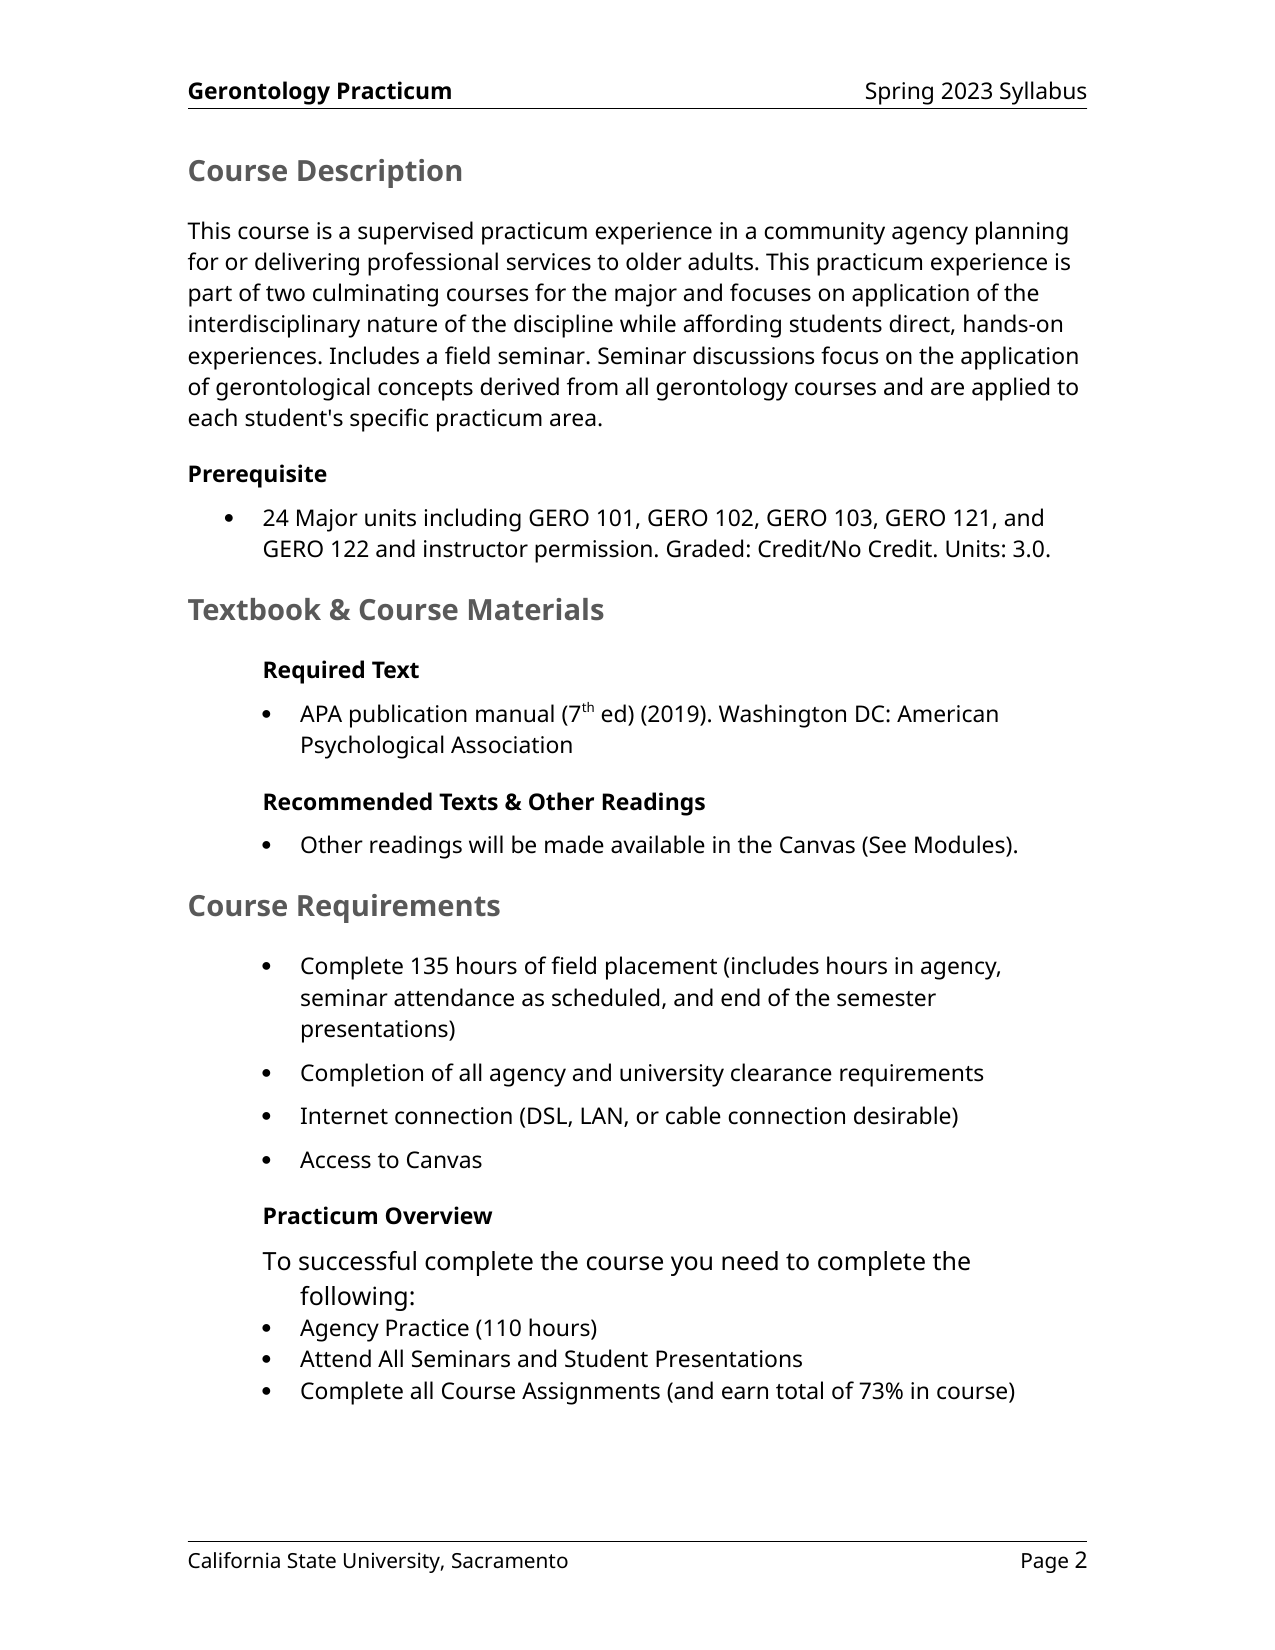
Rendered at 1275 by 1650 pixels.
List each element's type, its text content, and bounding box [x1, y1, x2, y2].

text Agency Practice (110 hours) [262, 1312, 1087, 1343]
subtitle Prerequisite [187, 458, 1087, 490]
subtitle Textbook & Course Materials [187, 590, 1087, 629]
text To successful complete the course you need to complete the following: [262, 1244, 1087, 1312]
text This course is a supervised practicum experience in a community agency planning for or delivering professional services to older adults. This practicum experience is part of two culminating courses for the major and focuses on application of the interdisciplinary nature of the discipline while affording students direct, hands-on experiences. Includes a field seminar. Seminar discussions focus on the application of gerontological concepts derived from all gerontology courses and are applied to each student's specific practicum area. [187, 215, 1087, 433]
list APA publication manual (7th ed) (2019). Washington DC: American Psychological Association [262, 698, 1087, 761]
text Complete all Course Assignments (and earn total of 73% in course) [262, 1375, 1087, 1406]
list 24 Major units including GERO 101, GERO 102, GERO 103, GERO 121, and GERO 122 and instructor permission. Graded: Credit/No Credit. Units: 3.0. [225, 502, 1087, 565]
subtitle Course Description [187, 150, 1087, 190]
list Internet connection (DSL, LAN, or cable connection desirable) [262, 1100, 1087, 1132]
text Attend All Seminars and Student Presentations [262, 1343, 1087, 1375]
subtitle Course Requirements [187, 886, 1087, 925]
list Access to Canvas [262, 1144, 1087, 1175]
list Complete 135 hours of field placement (includes hours in agency, seminar attendance as scheduled, and end of the semester presentations) [262, 950, 1087, 1044]
subtitle Practicum Overview [262, 1200, 1087, 1232]
subtitle Recommended Texts & Other Readings [262, 786, 1087, 817]
list Completion of all agency and university clearance requirements [262, 1057, 1087, 1088]
list Other readings will be made available in the Canvas (See Modules). [262, 829, 1087, 861]
subtitle Required Text [262, 654, 1087, 686]
